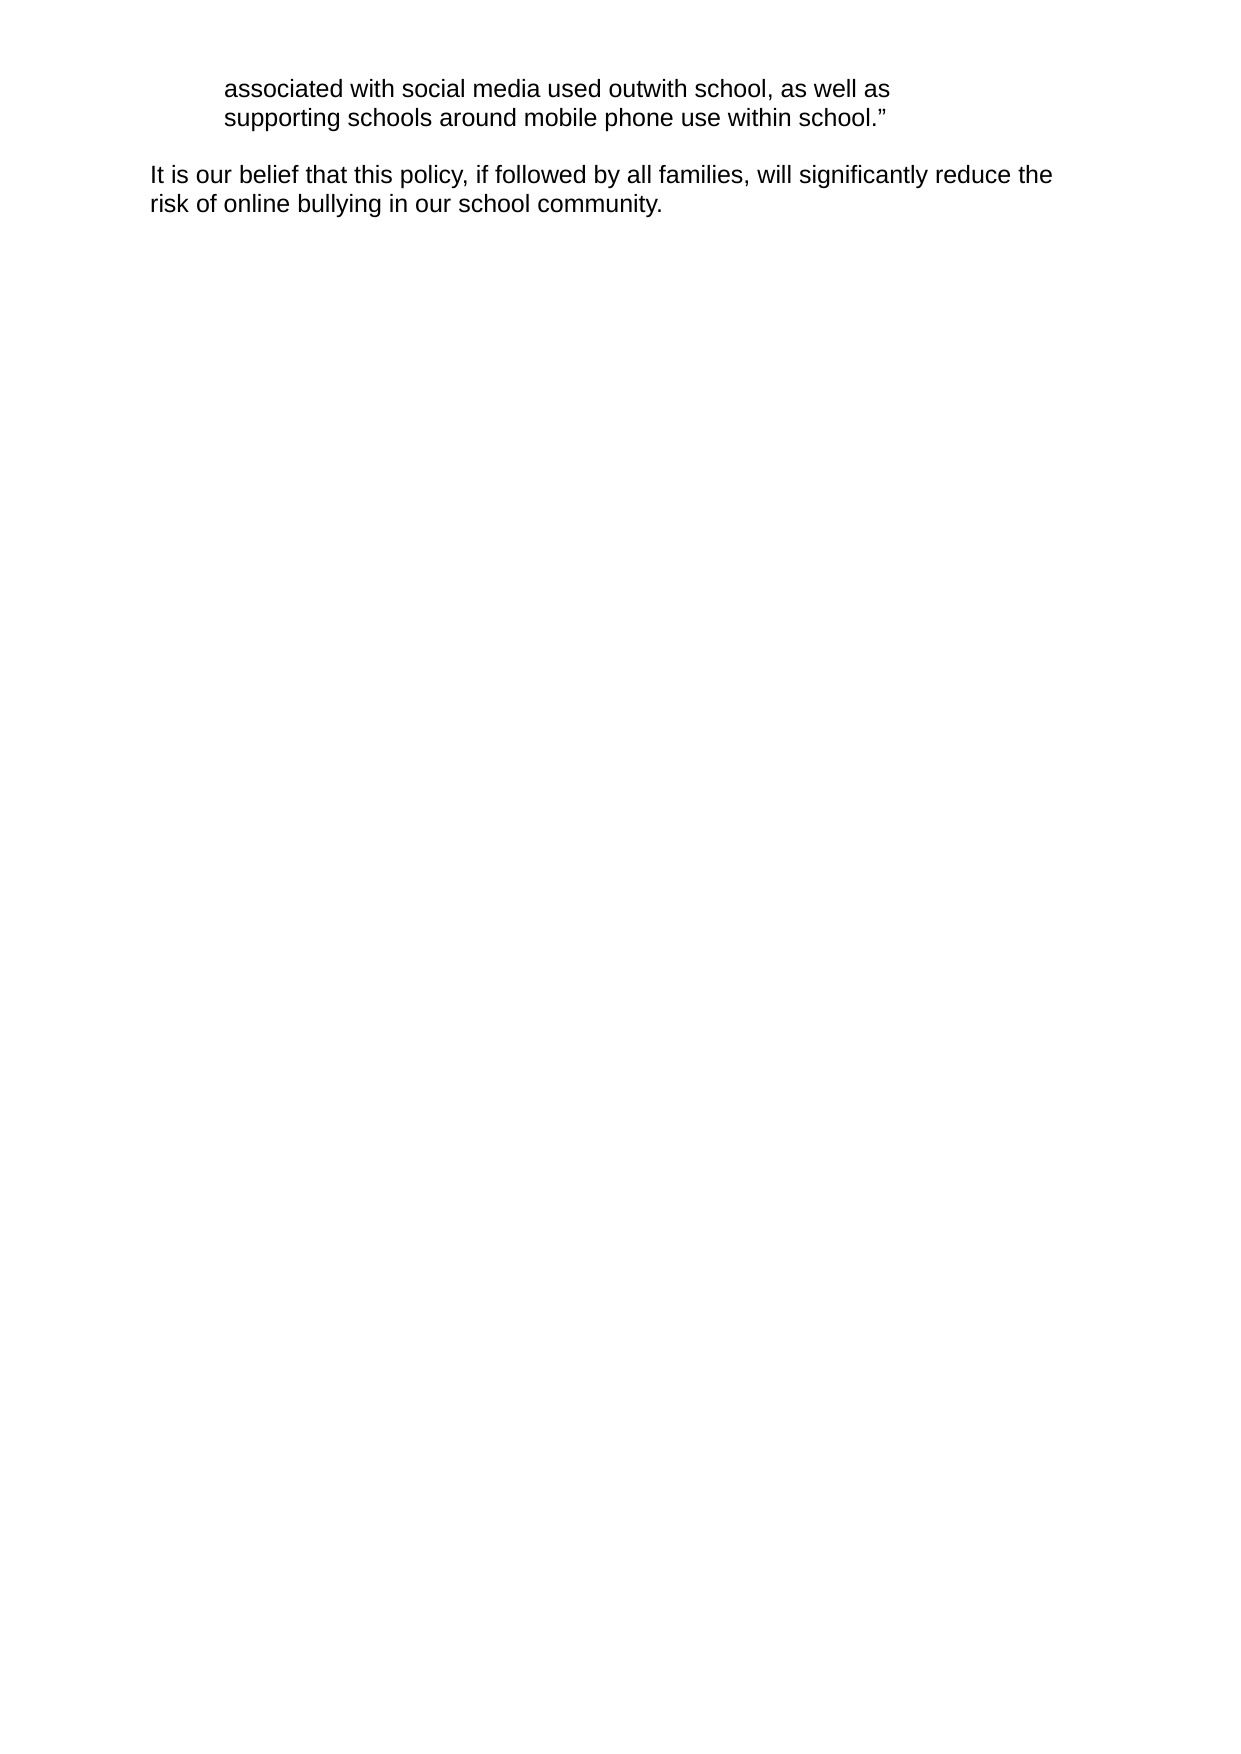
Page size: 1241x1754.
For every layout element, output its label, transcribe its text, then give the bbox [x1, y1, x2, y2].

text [224, 74, 977, 131]
text It is our belief that this policy, if followed by all families, will significantly reduce the risk of online bullying in our school community. [664, 160, 1090, 218]
